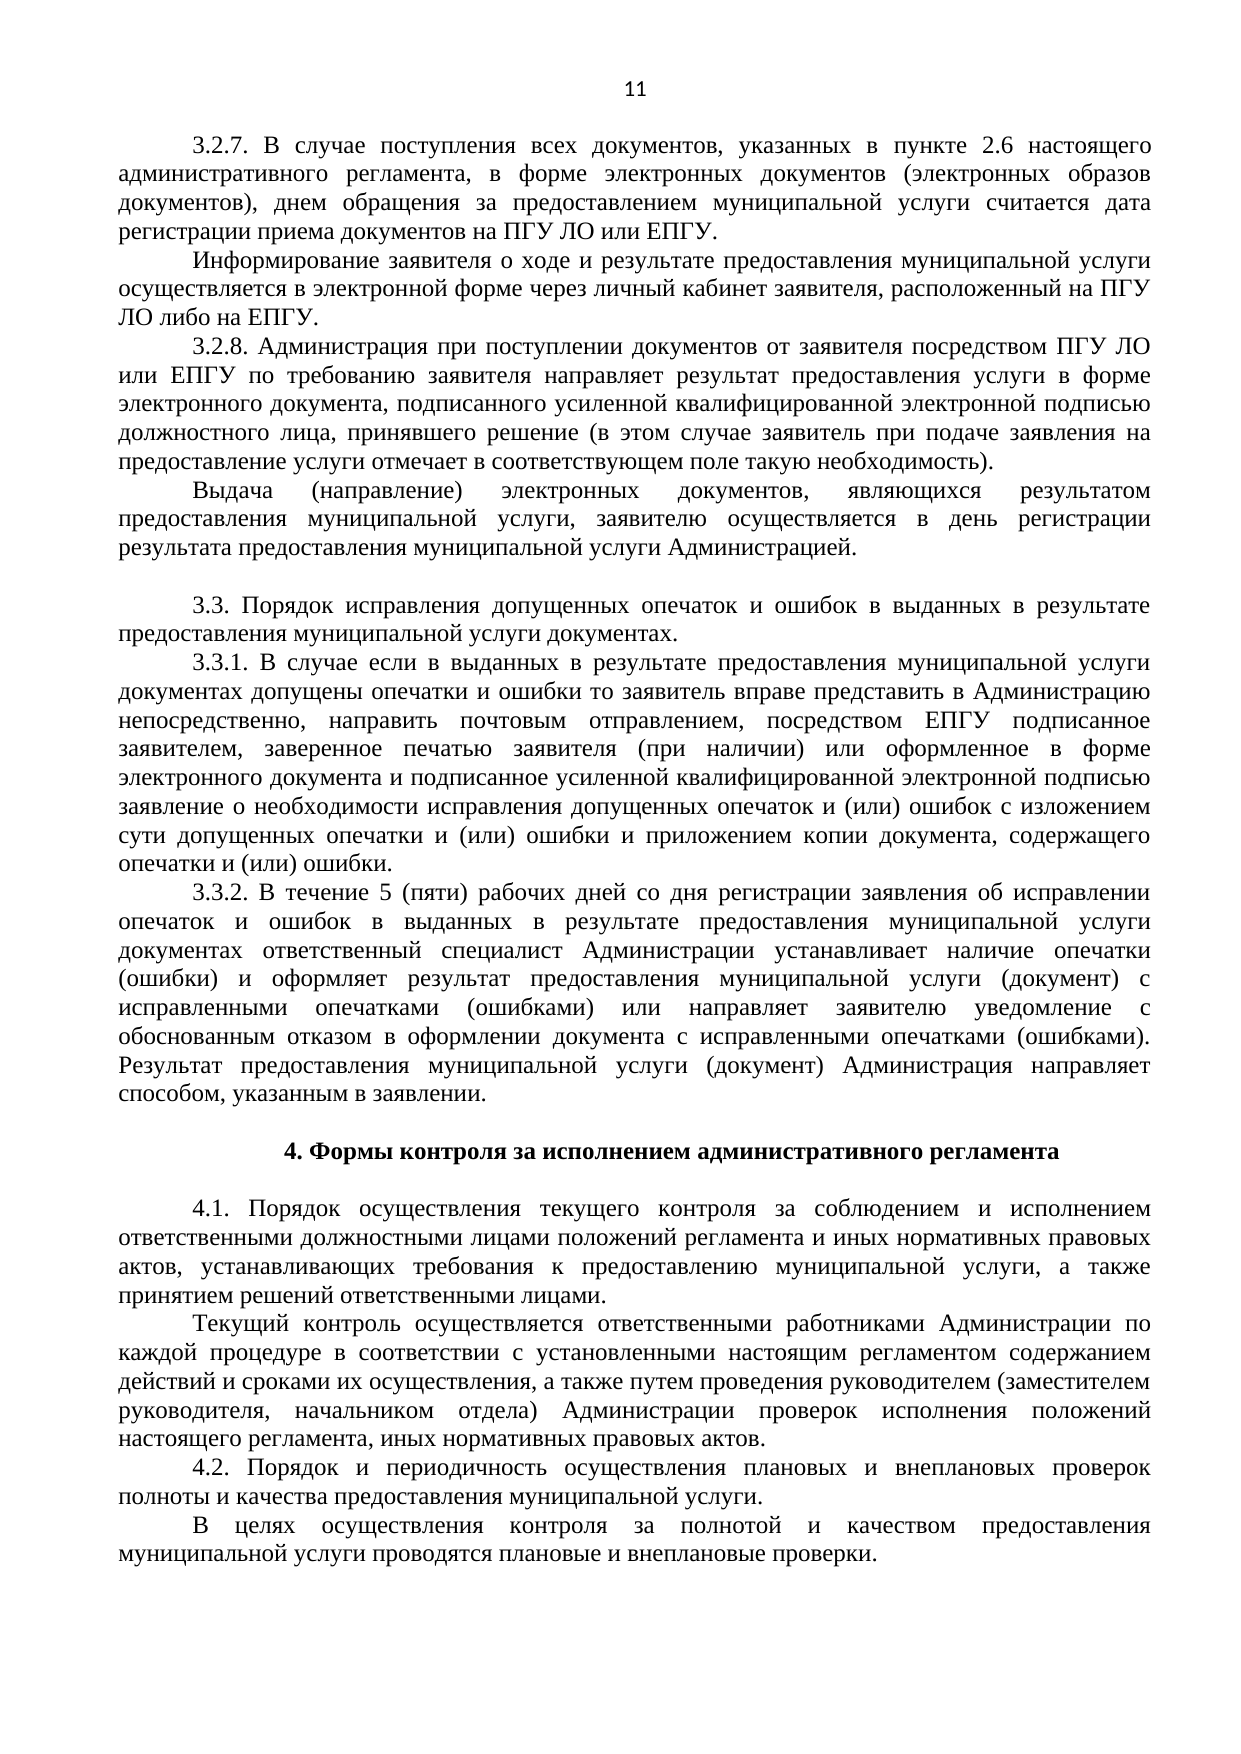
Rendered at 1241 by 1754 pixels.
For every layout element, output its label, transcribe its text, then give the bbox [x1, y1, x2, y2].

text 3.3. Порядок исправления допущенных опечаток и ошибок в выданных в результате предоставления муниципальной услуги документах. [118, 590, 1152, 647]
text Текущий контроль осуществляется ответственными работниками Администрации по каждой процедуре в соответствии с установленными настоящим регламентом содержанием действий и сроками их осуществления, а также путем проведения руководителем (заместителем руководителя, начальником отдела) Администрации проверок исполнения положений настоящего регламента, иных нормативных правовых актов. [118, 1308, 1152, 1452]
text 3.2.8. Администрация при поступлении документов от заявителя посредством ПГУ ЛО или ЕПГУ по требованию заявителя направляет результат предоставления услуги в форме электронного документа, подписанного усиленной квалифицированной электронной подписью должностного лица, принявшего решение (в этом случае заявитель при подаче заявления на предоставление услуги отмечает в соответствующем поле такую необходимость). [118, 331, 1152, 475]
text Информирование заявителя о ходе и результате предоставления муниципальной услуги осуществляется в электронной форме через личный кабинет заявителя, расположенный на ПГУ ЛО либо на ЕПГУ. [118, 245, 1152, 331]
text Выдача (направление) электронных документов, являющихся результатом предоставления муниципальной услуги, заявителю осуществляется в день регистрации результата предоставления муниципальной услуги Администрацией. [118, 475, 1152, 561]
text 3.3.2. В течение 5 (пяти) рабочих дней со дня регистрации заявления об исправлении опечаток и ошибок в выданных в результате предоставления муниципальной услуги документах ответственный специалист Администрации устанавливает наличие опечатки (ошибки) и оформляет результат предоставления муниципальной услуги (документ) с исправленными опечатками (ошибками) или направляет заявителю уведомление с обоснованным отказом в оформлении документа с исправленными опечатками (ошибками). Результат предоставления муниципальной услуги (документ) Администрация направляет способом, указанным в заявлении. [118, 877, 1152, 1107]
text 3.3.1. В случае если в выданных в результате предоставления муниципальной услуги документах допущены опечатки и ошибки то заявитель вправе представить в Администрацию непосредственно, направить почтовым отправлением, посредством ЕПГУ подписанное заявителем, заверенное печатью заявителя (при наличии) или оформленное в форме электронного документа и подписанное усиленной квалифицированной электронной подписью заявление о необходимости исправления допущенных опечаток и (или) ошибок с изложением сути допущенных опечатки и (или) ошибки и приложением копии документа, содержащего опечатки и (или) ошибки. [118, 647, 1152, 877]
text 4. Формы контроля за исполнением административного регламента [118, 1136, 1152, 1165]
text В целях осуществления контроля за полнотой и качеством предоставления муниципальной услуги проводятся плановые и внеплановые проверки. [118, 1510, 1152, 1567]
text 4.2. Порядок и периодичность осуществления плановых и внеплановых проверок полноты и качества предоставления муниципальной услуги. [118, 1452, 1152, 1510]
text 3.2.7. В случае поступления всех документов, указанных в пункте 2.6 настоящего административного регламента, в форме электронных документов (электронных образов документов), днем обращения за предоставлением муниципальной услуги считается дата регистрации приема документов на ПГУ ЛО или ЕПГУ. [118, 130, 1152, 245]
text 4.1. Порядок осуществления текущего контроля за соблюдением и исполнением ответственными должностными лицами положений регламента и иных нормативных правовых актов, устанавливающих требования к предоставлению муниципальной услуги, а также принятием решений ответственными лицами. [118, 1193, 1152, 1308]
